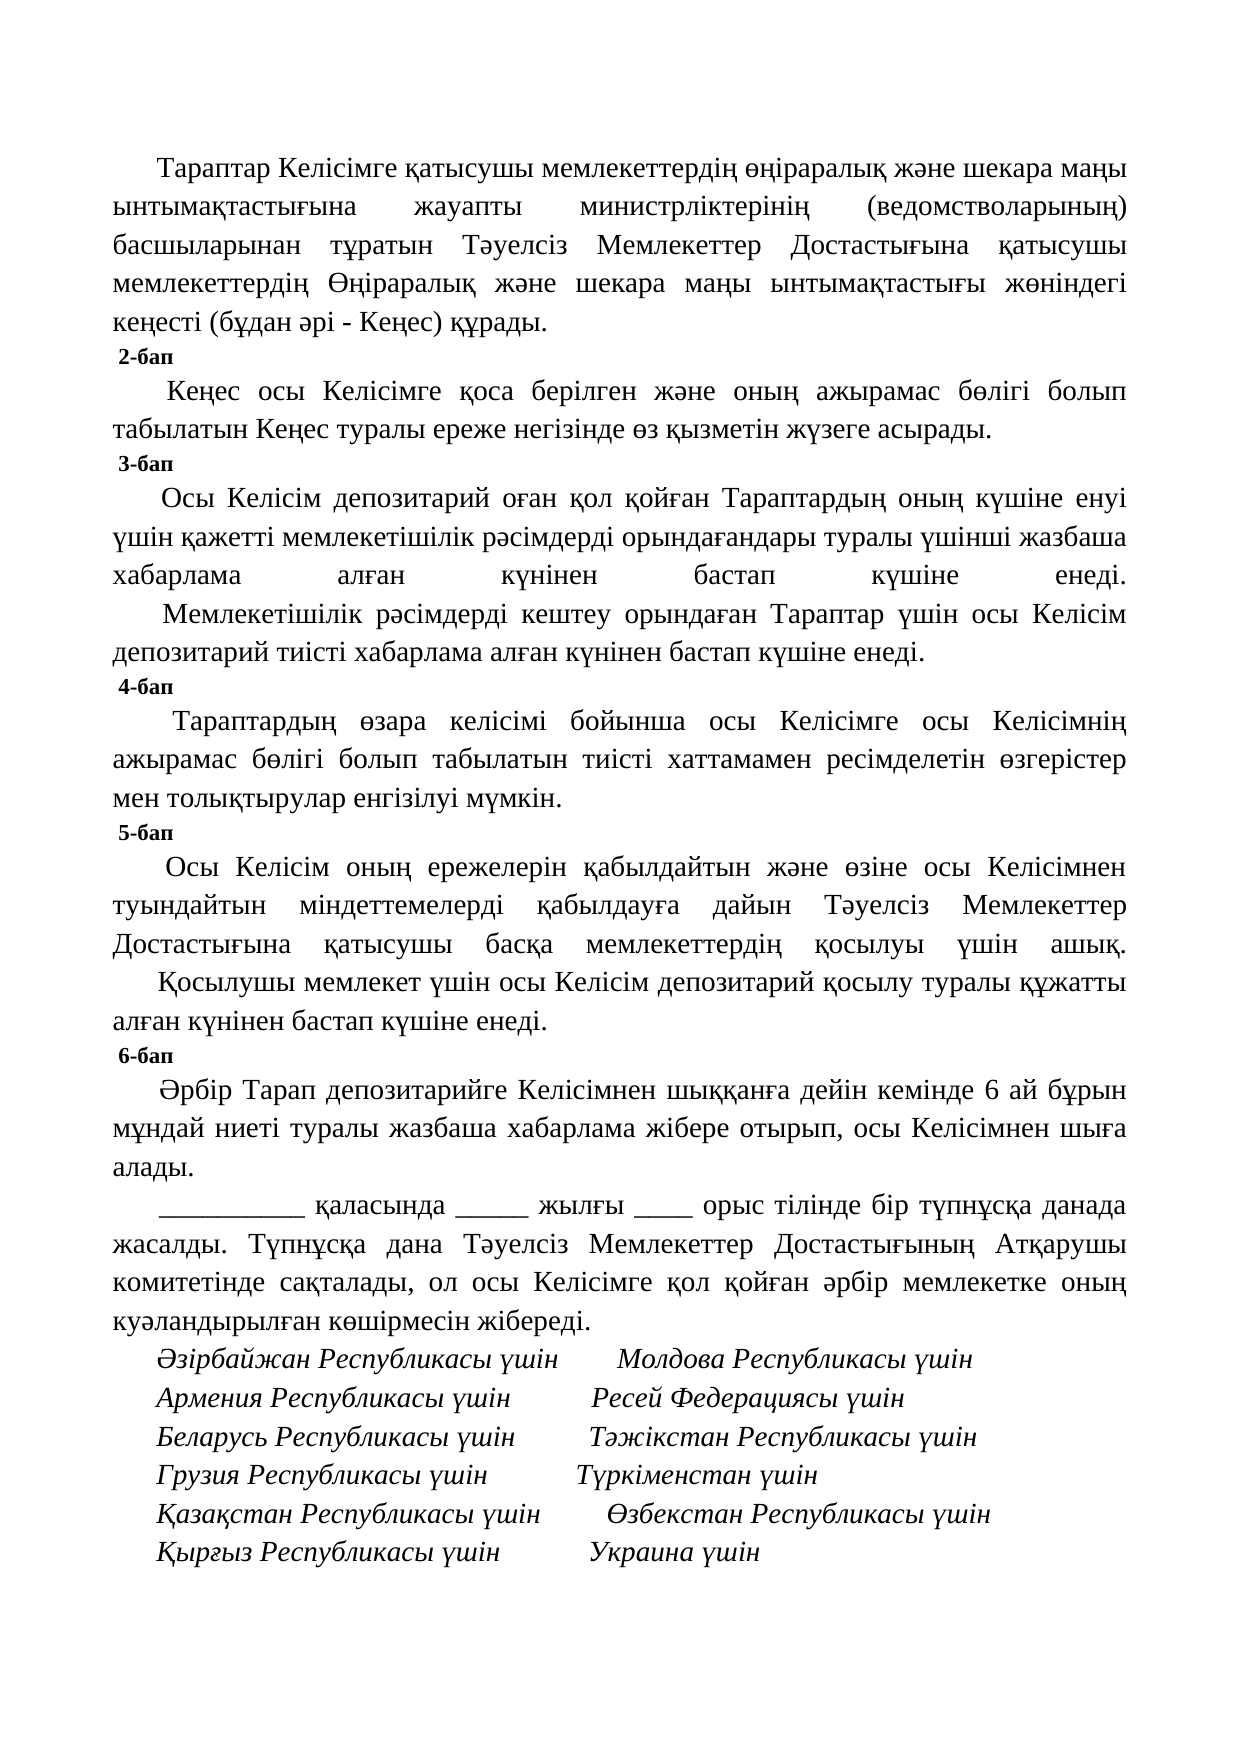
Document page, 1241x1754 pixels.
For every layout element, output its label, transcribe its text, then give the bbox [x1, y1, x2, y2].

text Армения Республикасы үшін Ресей Федерациясы үшін [112, 1380, 1128, 1414]
text 6-бап [112, 1042, 1128, 1068]
text Грузия Республикасы үшін Түркіменстан үшін [112, 1457, 1128, 1491]
text Әзірбайжан Республикасы үшін Молдова Республикасы үшін [112, 1342, 1128, 1375]
text Тараптардың өзара келісімі бойынша осы Келісімге осы Келісімнің ажырамас бөлігі болып табылатын тиісті хаттамамен ресімделетін өзгерістер мен толықтырулар енгізілуі мүмкін. [112, 703, 1128, 814]
text Тараптар Келісімге қатысушы мемлекеттердің өңіраралық және шекара маңы ынтымақтастығына жауапты министрліктерінің (ведомстволарының) басшыларынан тұратын Тәуелсіз Мемлекеттер Достастығына қатысушы мемлекеттердің Өңіраралық және шекара маңы ынтымақтастығы жөніндегі кеңесті (бұдан әрі - Кеңес) құрады. [112, 150, 1128, 338]
text Осы Келісім оның ережелерін қабылдайтын және өзіне осы Келісімнен туындайтын міндеттемелерді қабылдауға дайын Тәуелсіз Мемлекеттер Достастығына қатысушы басқа мемлекеттердің қосылуы үшін ашық. Қосылушы мемлекет үшін осы Келісім депозитарий қосылу туралы құжатты алған күнінен бастап күшіне енеді. [112, 849, 1128, 1037]
text Беларусь Республикасы үшін Тәжікстан Республикасы үшін [112, 1419, 1128, 1452]
text Әрбір Тарап депозитарийге Келісімнен шыққанға дейін кемінде 6 ай бұрын мұндай ниеті туралы жазбаша хабарлама жібере отырып, осы Келісімнен шыға алады. __________ қаласында _____ жылғы ____ орыс тілінде бір түпнұсқа данада жасалды. Түпнұсқа дана Тәуелсіз Мемлекеттер Достастығының Атқарушы комитетінде сақталады, ол осы Келісімге қол қойған әрбір мемлекетке оның куәландырылған көшірмесін жібереді. [112, 1072, 1128, 1337]
text 5-бап [112, 819, 1128, 845]
text Қырғыз Республикасы үшін Украина үшін [112, 1534, 1128, 1568]
text 2-бап [112, 343, 1128, 369]
text 4-бап [112, 673, 1128, 699]
text Осы Келісім депозитарий оған қол қойған Тараптардың оның күшіне енуі үшін қажетті мемлекетішілік рәсімдерді орындағандары туралы үшінші жазбаша хабарлама алған күнінен бастап күшіне енеді. Мемлекетішілік рәсімдерді кештеу орындаған Тараптар үшін осы Келісім депозитарий тиісті хабарлама алған күнінен бастап күшіне енеді. [112, 480, 1128, 668]
text Қазақстан Республикасы үшін Өзбекстан Республикасы үшін [112, 1496, 1128, 1529]
text Кеңес осы Келісімге қоса берілген және оның ажырамас бөлігі болып табылатын Кеңес туралы ереже негізінде өз қызметін жүзеге асырады. [112, 373, 1128, 445]
text 3-бап [112, 450, 1128, 476]
